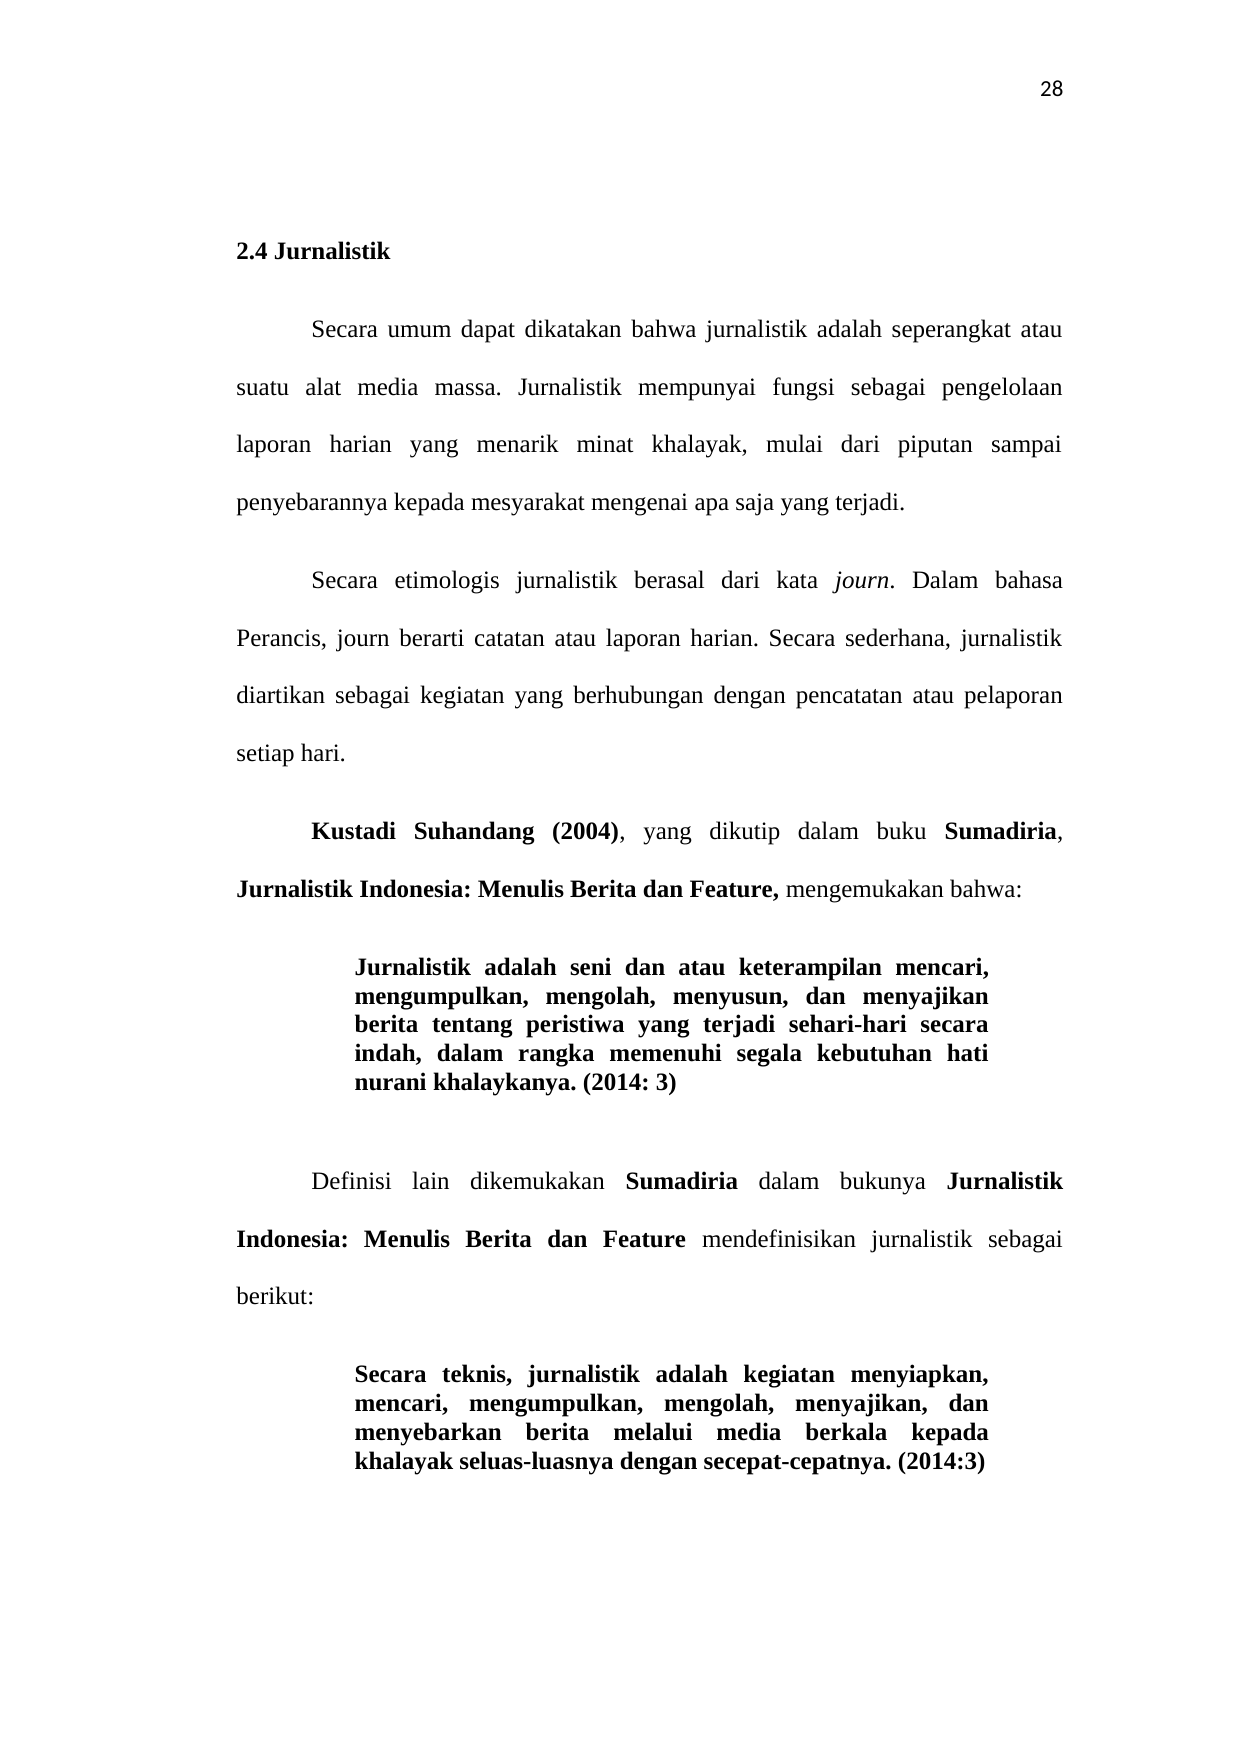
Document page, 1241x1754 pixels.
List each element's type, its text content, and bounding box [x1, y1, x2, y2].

list Jurnalistik [236, 236, 1063, 265]
text Kustadi Suhandang (2004), yang dikutip dalam buku Sumadiria, Jurnalistik Indonesia: Menulis Berita dan Feature, mengemukakan bahwa: [236, 816, 1063, 902]
text Secara umum dapat dikatakan bahwa jurnalistik adalah seperangkat atau suatu alat media massa. Jurnalistik mempunyai fungsi sebagai pengelolaan laporan harian yang menarik minat khalayak, mulai dari piputan sampai penyebarannya kepada mesyarakat mengenai apa saja yang terjadi. [236, 314, 1063, 516]
text Definisi lain dikemukakan Sumadiria dalam bukunya Jurnalistik Indonesia: Menulis Berita dan Feature mendefinisikan jurnalistik sebagai berikut: [236, 1166, 1063, 1310]
text Jurnalistik adalah seni dan atau keterampilan mencari, mengumpulkan, mengolah, menyusun, dan menyajikan berita tentang peristiwa yang terjadi sehari-hari secara indah, dalam rangka memenuhi segala kebutuhan hati nurani khalaykanya. (2014: 3) [354, 952, 989, 1096]
text Secara teknis, jurnalistik adalah kegiatan menyiapkan, mencari, mengumpulkan, mengolah, menyajikan, dan menyebarkan berita melalui media berkala kepada khalayak seluas-luasnya dengan secepat-cepatnya. (2014:3) [354, 1359, 989, 1474]
text Secara etimologis jurnalistik berasal dari kata journ. Dalam bahasa Perancis, journ berarti catatan atau laporan harian. Secara sederhana, jurnalistik diartikan sebagai kegiatan yang berhubungan dengan pencatatan atau pelaporan setiap hari. [236, 565, 1063, 767]
